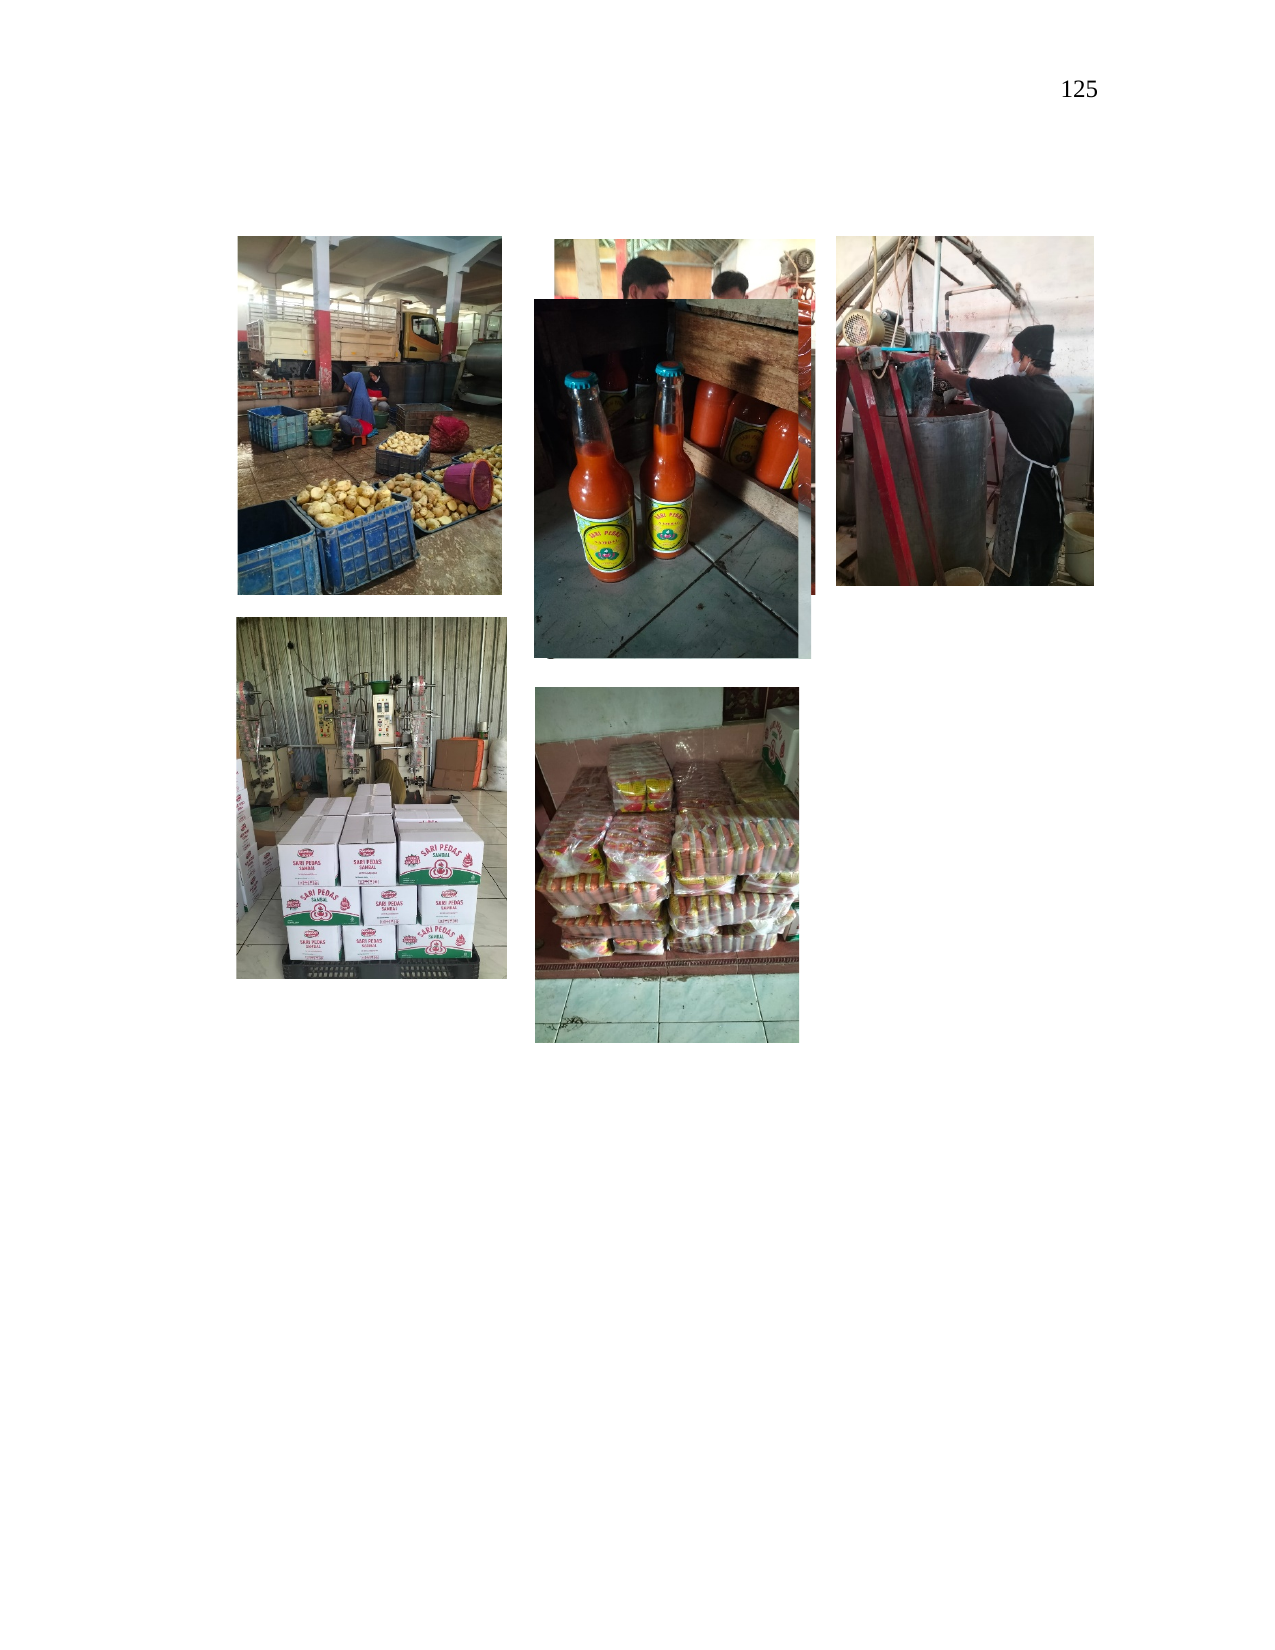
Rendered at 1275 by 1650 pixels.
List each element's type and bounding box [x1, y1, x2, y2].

picture [834, 236, 1094, 583]
picture [533, 687, 799, 1040]
picture [236, 236, 502, 593]
picture [236, 617, 507, 979]
picture [532, 239, 816, 657]
